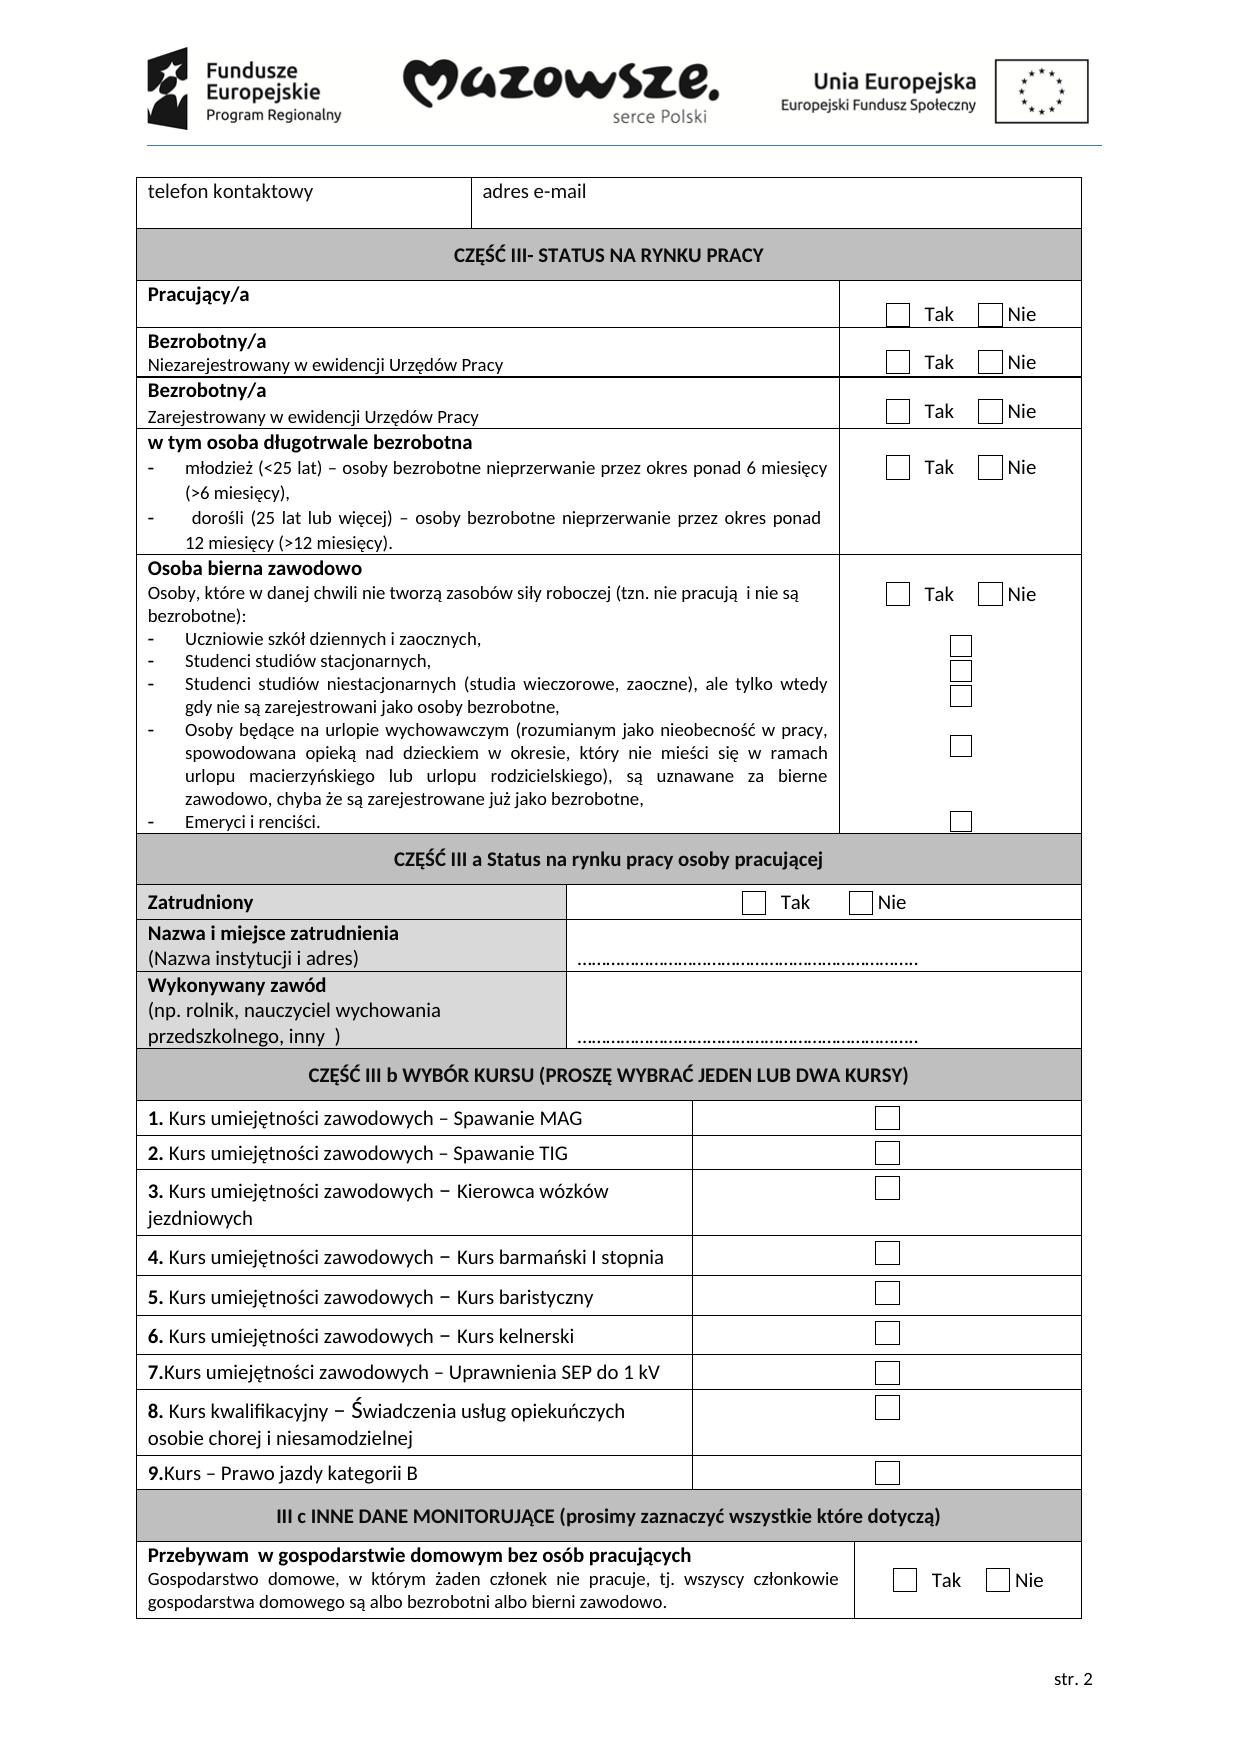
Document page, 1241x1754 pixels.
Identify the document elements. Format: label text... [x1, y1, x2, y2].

table_cell Tak Nie [855, 1542, 1081, 1618]
table_cell Tak Nie [840, 281, 1081, 327]
table_cell Wykonywany zawód (np. rolnik, nauczyciel wychowania przedszkolnego, inny ) [137, 972, 566, 1048]
table_cell adres e-mail [472, 178, 1081, 228]
table_cell Tak Nie [840, 378, 1081, 428]
table_cell Zatrudniony [137, 885, 566, 919]
table_cell CZĘŚĆ III- STATUS NA RYNKU PRACY [137, 229, 1081, 280]
table_cell 2. Kurs umiejętności zawodowych – Spawanie TIG [137, 1136, 692, 1169]
table_cell Tak Nie [840, 328, 1081, 376]
table_cell [693, 1390, 1081, 1454]
table_cell [693, 1170, 1081, 1235]
table_cell 5. Kurs umiejętności zawodowych – Kurs baristyczny [137, 1276, 692, 1314]
table_cell [693, 1136, 1081, 1169]
table_cell [693, 1456, 1081, 1489]
table_cell Nazwa i miejsce zatrudnienia (Nazwa instytucji i adres) [137, 920, 566, 971]
table_cell 7.Kurs umiejętności zawodowych – Uprawnienia SEP do 1 kV [137, 1355, 692, 1389]
table_cell telefon kontaktowy [137, 178, 471, 228]
table_cell …………………………………………………………….. [567, 972, 1081, 1048]
table_cell [693, 1276, 1081, 1314]
table_cell Tak Nie [567, 885, 1081, 919]
table_cell Bezrobotny/a Niezarejestrowany w ewidencji Urzędów Pracy [137, 328, 839, 376]
table_cell Pracujący/a [137, 281, 839, 327]
table_cell Przebywam w gospodarstwie domowym bez osób pracujących Gospodarstwo domowe, w którym żaden członek nie pracuje, tj. wszyscy członkowie gospodarstwa domowego są albo bezrobotni albo bierni zawodowo. [137, 1542, 854, 1618]
table_cell 9.Kurs – Prawo jazdy kategorii B [137, 1456, 692, 1489]
table_cell 1. Kurs umiejętności zawodowych – Spawanie MAG [137, 1101, 692, 1134]
picture [147, 47, 1093, 130]
table_cell III c INNE DANE MONITORUJĄCE (prosimy zaznaczyć wszystkie które dotyczą) [137, 1490, 1081, 1541]
table_cell CZĘŚĆ III b WYBÓR KURSU (PROSZĘ WYBRAĆ JEDEN LUB DWA KURSY) [137, 1049, 1081, 1100]
table_cell CZĘŚĆ III a Status na rynku pracy osoby pracującej [137, 834, 1081, 884]
table_cell 3. Kurs umiejętności zawodowych – Kierowca wózków jezdniowych [137, 1170, 692, 1235]
table_cell 8. Kurs kwalifikacyjny – Świadczenia usług opiekuńczych osobie chorej i niesamodzielnej [137, 1390, 692, 1454]
table_cell Tak Nie [840, 429, 1081, 554]
table_cell [693, 1101, 1081, 1134]
table_cell Bezrobotny/a Zarejestrowany w ewidencji Urzędów Pracy [137, 378, 839, 428]
table_cell 4. Kurs umiejętności zawodowych – Kurs barmański I stopnia [137, 1236, 692, 1274]
table_cell …………………………………………………………….. [567, 920, 1081, 971]
table_cell [693, 1355, 1081, 1389]
table_cell Tak Nie [840, 555, 1081, 833]
table_cell w tym osoba długotrwale bezrobotna młodzież (<25 lat) – osoby bezrobotne nieprzerwanie przez okres ponad 6 miesięcy (>6 miesięcy), dorośli (25 lat lub więcej) – osoby bezrobotne nieprzerwanie przez okres ponad 12 miesięcy (>12 miesięcy). [137, 429, 839, 554]
table_cell [693, 1236, 1081, 1274]
table_cell Osoba bierna zawodowo Osoby, które w danej chwili nie tworzą zasobów siły roboczej (tzn. nie pracują i nie są bezrobotne): Uczniowie szkół dziennych i zaocznych, Studenci studiów stacjonarnych, Studenci studiów niestacjonarnych (studia wieczorowe, zaoczne), ale tylko wtedy gdy nie są zarejestrowani jako osoby bezrobotne, Osoby będące na urlopie wychowawczym (rozumianym jako nieobecność w pracy, spowodowana opieką nad dzieckiem w okresie, który nie mieści się w ramach urlopu macierzyńskiego lub urlopu rodzicielskiego), są uznawane za bierne zawodowo, chyba że są zarejestrowane już jako bezrobotne, Emeryci i renciści. [137, 555, 839, 833]
table_cell [693, 1316, 1081, 1354]
table_cell 6. Kurs umiejętności zawodowych – Kurs kelnerski [137, 1316, 692, 1354]
